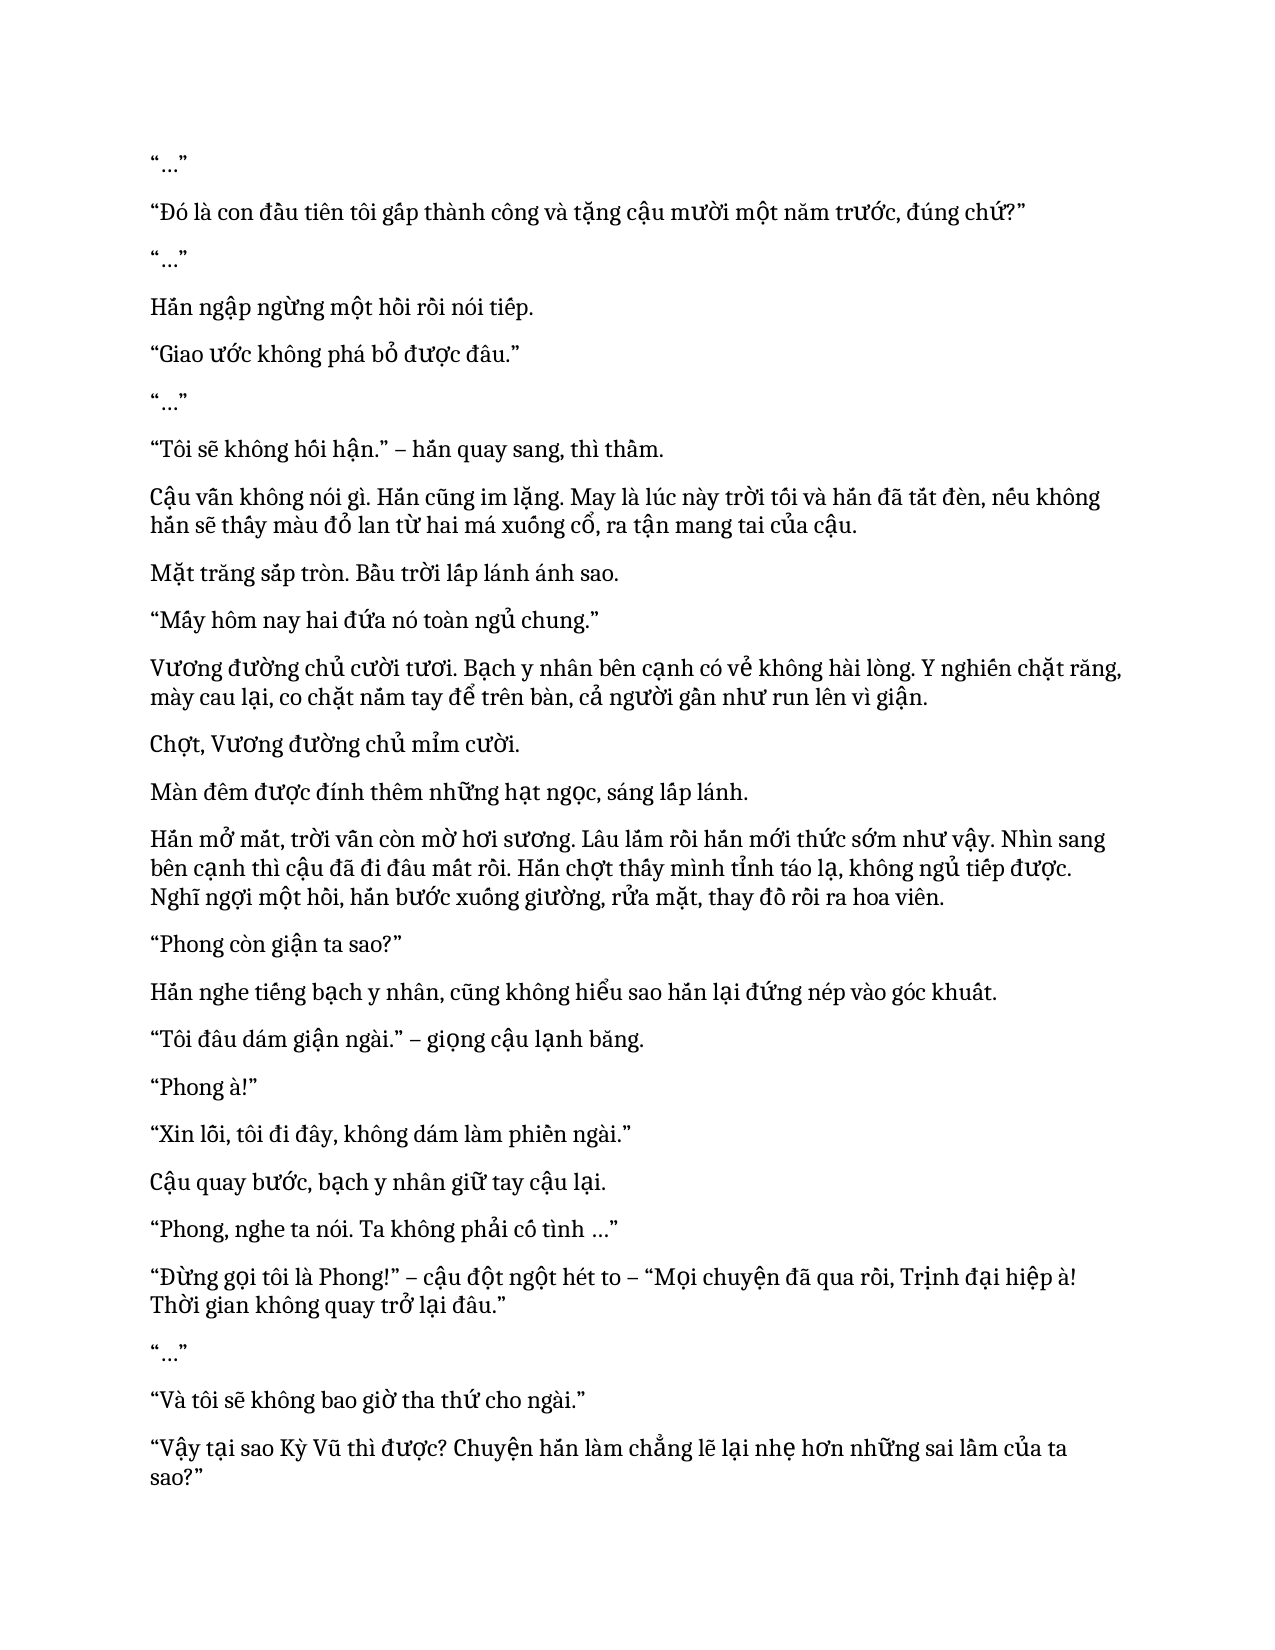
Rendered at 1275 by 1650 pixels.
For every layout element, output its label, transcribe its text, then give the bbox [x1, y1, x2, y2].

text “Phong, nghe ta nói. Ta không phải cố tình …” [150, 1215, 1125, 1244]
text “…” [150, 245, 1125, 274]
text Hắn mở mắt, trời vẫn còn mờ hơi sương. Lâu lắm rồi hắn mới thức sớm như vậy. Nhìn sang bên cạnh thì cậu đã đi đâu mất rồi. Hắn chợt thấy mình tỉnh táo lạ, không ngủ tiếp được. Nghĩ ngợi một hồi, hắn bước xuống giường, rửa mặt, thay đồ rồi ra hoa viên. [150, 825, 1125, 911]
text Hắn nghe tiếng bạch y nhân, cũng không hiểu sao hắn lại đứng nép vào góc khuất. [150, 977, 1125, 1006]
text “…” [150, 150, 1125, 179]
text “Giao ước không phá bỏ được đâu.” [150, 340, 1125, 369]
text Màn đêm được đính thêm những hạt ngọc, sáng lấp lánh. [150, 777, 1125, 806]
text “Phong à!” [150, 1072, 1125, 1101]
text “…” [150, 1339, 1125, 1367]
text Cậu vẫn không nói gì. Hắn cũng im lặng. May là lúc này trời tối và hắn đã tắt đèn, nếu không hắn sẽ thấy màu đỏ lan từ hai má xuống cổ, ra tận mang tai của cậu. [150, 482, 1125, 540]
text “Tôi sẽ không hối hận.” – hắn quay sang, thì thầm. [150, 435, 1125, 464]
text “Và tôi sẽ không bao giờ tha thứ cho ngài.” [150, 1386, 1125, 1415]
text Mặt trăng sắp tròn. Bầu trời lấp lánh ánh sao. [150, 559, 1125, 587]
text “Mấy hôm nay hai đứa nó toàn ngủ chung.” [150, 606, 1125, 635]
text “Xin lỗi, tôi đi đây, không dám làm phiền ngài.” [150, 1120, 1125, 1149]
text “Đó là con đầu tiên tôi gấp thành công và tặng cậu mười một năm trước, đúng chứ?” [150, 197, 1125, 226]
text Hắn ngập ngừng một hồi rồi nói tiếp. [150, 292, 1125, 321]
text Chợt, Vương đường chủ mỉm cười. [150, 730, 1125, 759]
text “Tôi đâu dám giận ngài.” – giọng cậu lạnh băng. [150, 1025, 1125, 1054]
text “Phong còn giận ta sao?” [150, 930, 1125, 959]
text Vương đường chủ cười tươi. Bạch y nhân bên cạnh có vẻ không hài lòng. Y nghiến chặt răng, mày cau lại, co chặt nắm tay để trên bàn, cả người gần như run lên vì giận. [150, 654, 1125, 711]
text “Vậy tại sao Kỳ Vũ thì được? Chuyện hắn làm chẳng lẽ lại nhẹ hơn những sai lầm của ta sao?” [150, 1434, 1125, 1491]
text Cậu quay bước, bạch y nhân giữ tay cậu lại. [150, 1167, 1125, 1196]
text “…” [150, 387, 1125, 416]
text “Đừng gọi tôi là Phong!” – cậu đột ngột hét to – “Mọi chuyện đã qua rồi, Trịnh đại hiệp à! Thời gian không quay trở lại đâu.” [150, 1262, 1125, 1320]
